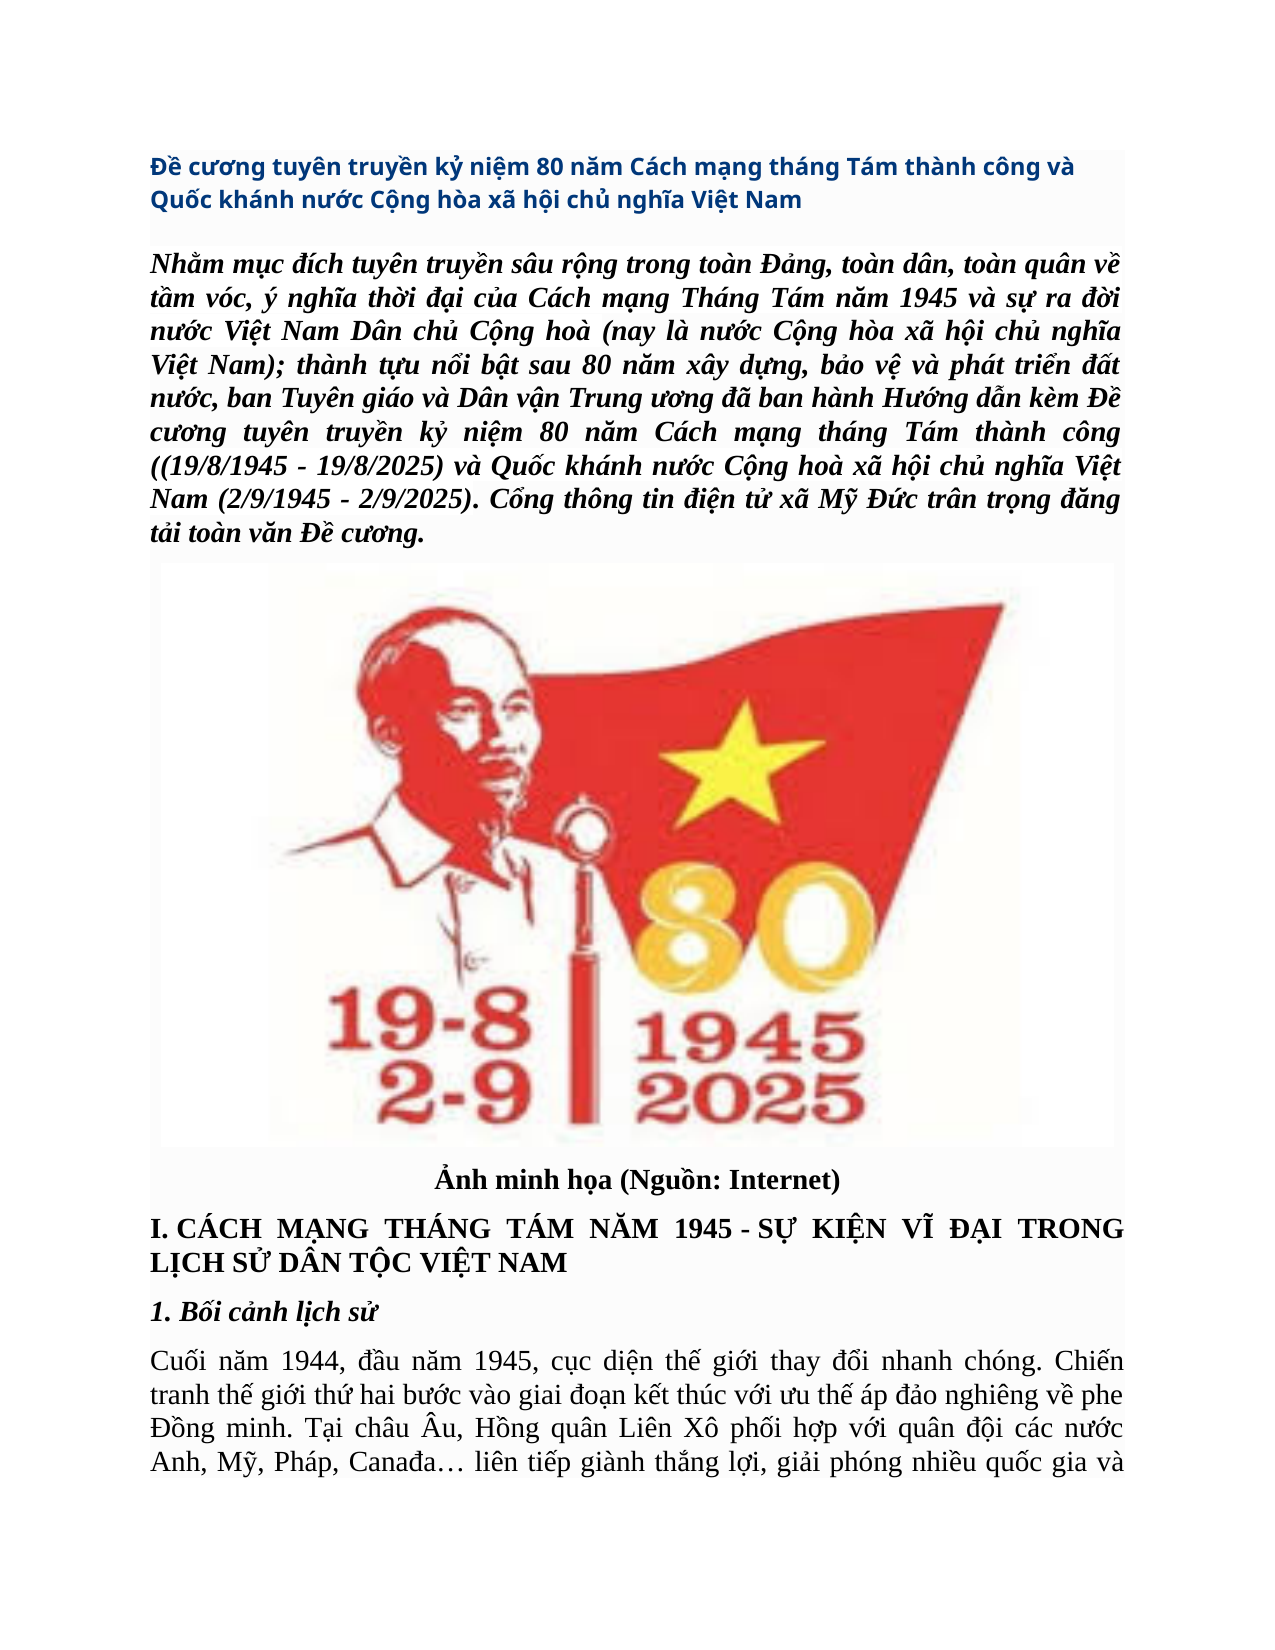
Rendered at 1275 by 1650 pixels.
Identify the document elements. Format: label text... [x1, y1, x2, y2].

text 1. Bối cảnh lịch sử [150, 1294, 1125, 1328]
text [150, 1343, 1125, 1478]
picture [161, 563, 1114, 1147]
text Nhằm mục đích tuyên truyền sâu rộng trong toàn Đảng, toàn dân, toàn quân về tầm vóc, ý nghĩa thời đại của Cách mạng Tháng Tám năm 1945 và sự ra đời nước Việt Nam Dân chủ Cộng hoà (nay là nước Cộng hòa xã hội chủ nghĩa Việt Nam); thành tựu nổi bật sau 80 năm xây dựng, bảo vệ và phát triển đất nước, ban Tuyên giáo và Dân vận Trung ương đã ban hành Hướng dẫn kèm Đề cương tuyên truyền kỷ niệm 80 năm Cách mạng tháng Tám thành công ((19/8/1945 - 19/8/2025) và Quốc khánh nước Cộng hoà xã hội chủ nghĩa Việt Nam (2/9/1945 - 2/9/2025). Cổng thông tin điện tử xã Mỹ Đức trân trọng đăng tải toàn văn Đề cương. [150, 246, 1125, 548]
text Đề cương tuyên truyền kỷ niệm 80 năm Cách mạng tháng Tám thành công và Quốc khánh nước Cộng hòa xã hội chủ nghĩa Việt Nam [150, 150, 1125, 215]
text I. CÁCH MẠNG THÁNG TÁM NĂM 1945 - SỰ KIỆN VĨ ĐẠI TRONG LỊCH SỬ DÂN TỘC VIỆT NAM [150, 1212, 1125, 1279]
text Ảnh minh họa (Nguồn: Internet) [150, 1162, 1125, 1196]
